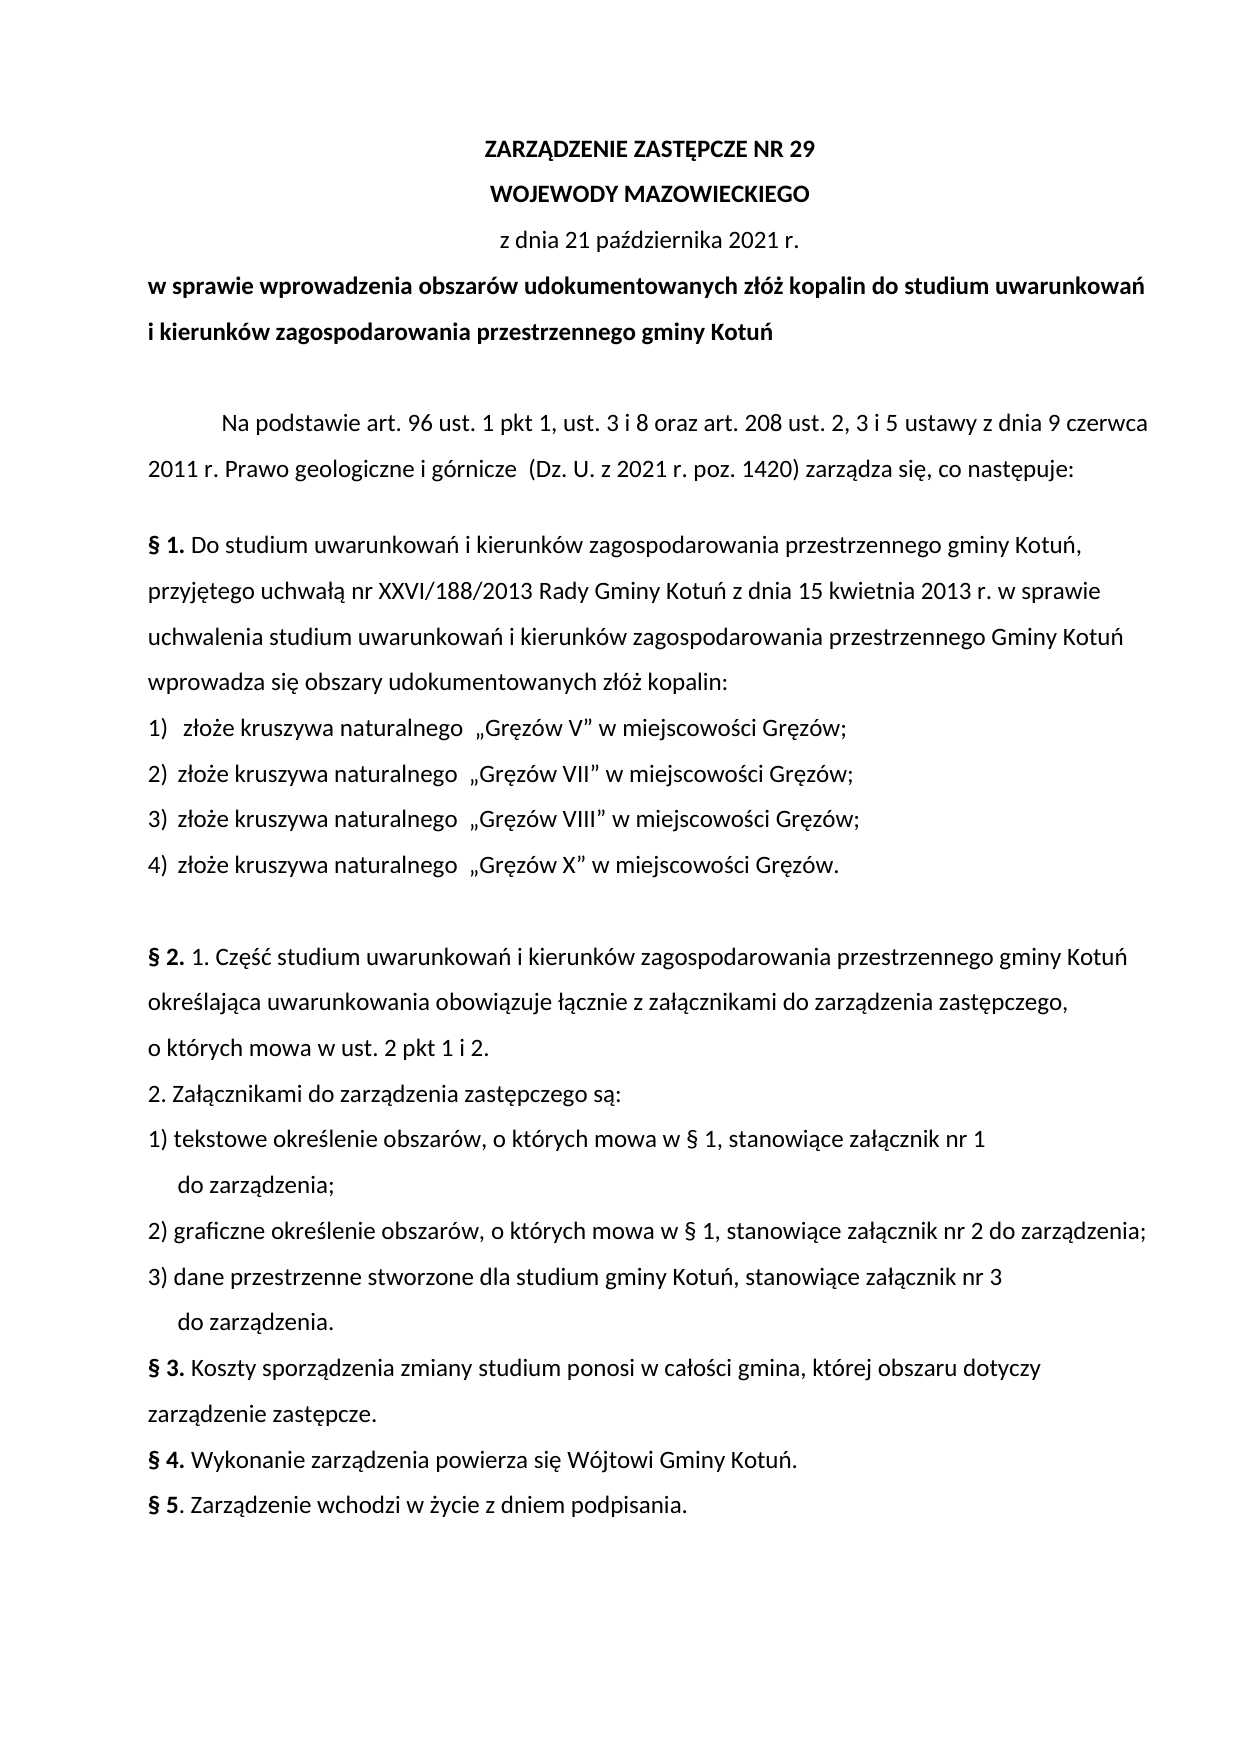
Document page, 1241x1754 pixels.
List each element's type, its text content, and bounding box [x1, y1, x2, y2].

list złoże kruszywa naturalnego „Gręzów X” w miejscowości Gręzów. [148, 849, 1152, 880]
text § 2. 1. Część studium uwarunkowań i kierunków zagospodarowania przestrzennego gminy Kotuń określająca uwarunkowania obowiązuje łącznie z załącznikami do zarządzenia zastępczego, o których mowa w ust. 2 pkt 1 i 2. [148, 941, 1152, 1063]
list złoże kruszywa naturalnego „Gręzów VIII” w miejscowości Gręzów; [148, 803, 1152, 834]
text § 4. Wykonanie zarządzenia powierza się Wójtowi Gminy Kotuń. [148, 1444, 1152, 1474]
list złoże kruszywa naturalnego „Gręzów V” w miejscowości Gręzów; [148, 712, 1152, 743]
text 2. Załącznikami do zarządzenia zastępczego są: [148, 1078, 1152, 1108]
text 2) graficzne określenie obszarów, o których mowa w § 1, stanowiące załącznik nr 2 do zarządzenia; [148, 1215, 1152, 1246]
text 1) tekstowe określenie obszarów, o których mowa w § 1, stanowiące załącznik nr 1 do zarządzenia; [148, 1124, 1152, 1200]
text w sprawie wprowadzenia obszarów udokumentowanych złóż kopalin do studium uwarunkowań i kierunków zagospodarowania przestrzennego gminy Kotuń [148, 270, 1152, 346]
text Na podstawie art. 96 ust. 1 pkt 1, ust. 3 i 8 oraz art. 208 ust. 2, 3 i 5 ustawy z dnia 9 czerwca 2011 r. Prawo geologiczne i górnicze (Dz. U. z 2021 r. poz. 1420) zarządza się, co następuje: [148, 407, 1152, 483]
text ZARZĄDZENIE ZASTĘPCZE NR 29 [148, 133, 1152, 163]
text WOJEWODY MAZOWIECKIEGO [148, 179, 1152, 209]
text § 3. Koszty sporządzenia zmiany studium ponosi w całości gmina, której obszaru dotyczy zarządzenie zastępcze. [148, 1352, 1152, 1428]
text § 5. Zarządzenie wchodzi w życie z dniem podpisania. [148, 1489, 1152, 1520]
text § 1. Do studium uwarunkowań i kierunków zagospodarowania przestrzennego gminy Kotuń, przyjętego uchwałą nr XXVI/188/2013 Rady Gminy Kotuń z dnia 15 kwietnia 2013 r. w sprawie uchwalenia studium uwarunkowań i kierunków zagospodarowania przestrzennego Gminy Kotuń wprowadza się obszary udokumentowanych złóż kopalin: [148, 529, 1152, 697]
list złoże kruszywa naturalnego „Gręzów VII” w miejscowości Gręzów; [148, 758, 1152, 788]
text z dnia 21 października 2021 r. [148, 224, 1152, 255]
text 3) dane przestrzenne stworzone dla studium gminy Kotuń, stanowiące załącznik nr 3 do zarządzenia. [148, 1261, 1152, 1337]
